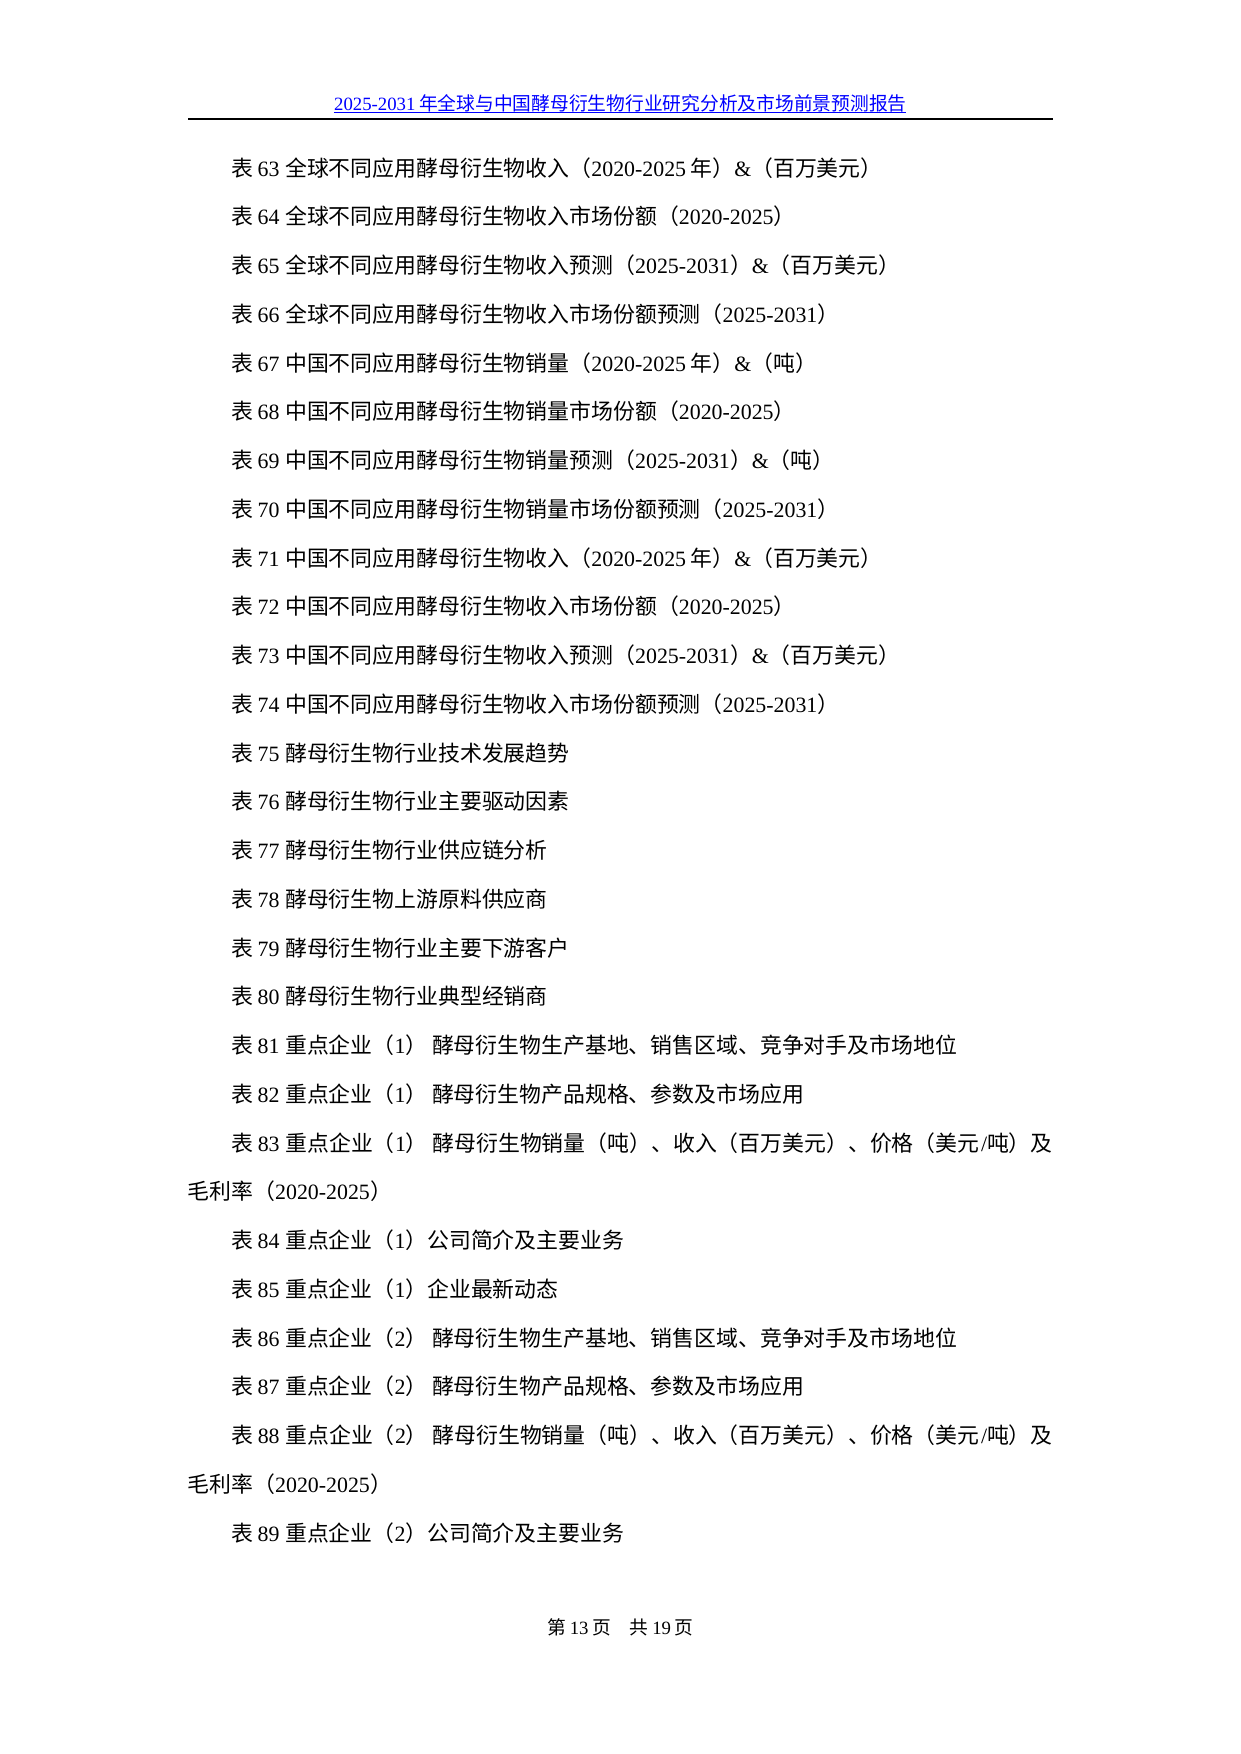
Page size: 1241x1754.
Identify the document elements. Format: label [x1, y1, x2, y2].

text [187, 150, 1053, 1548]
